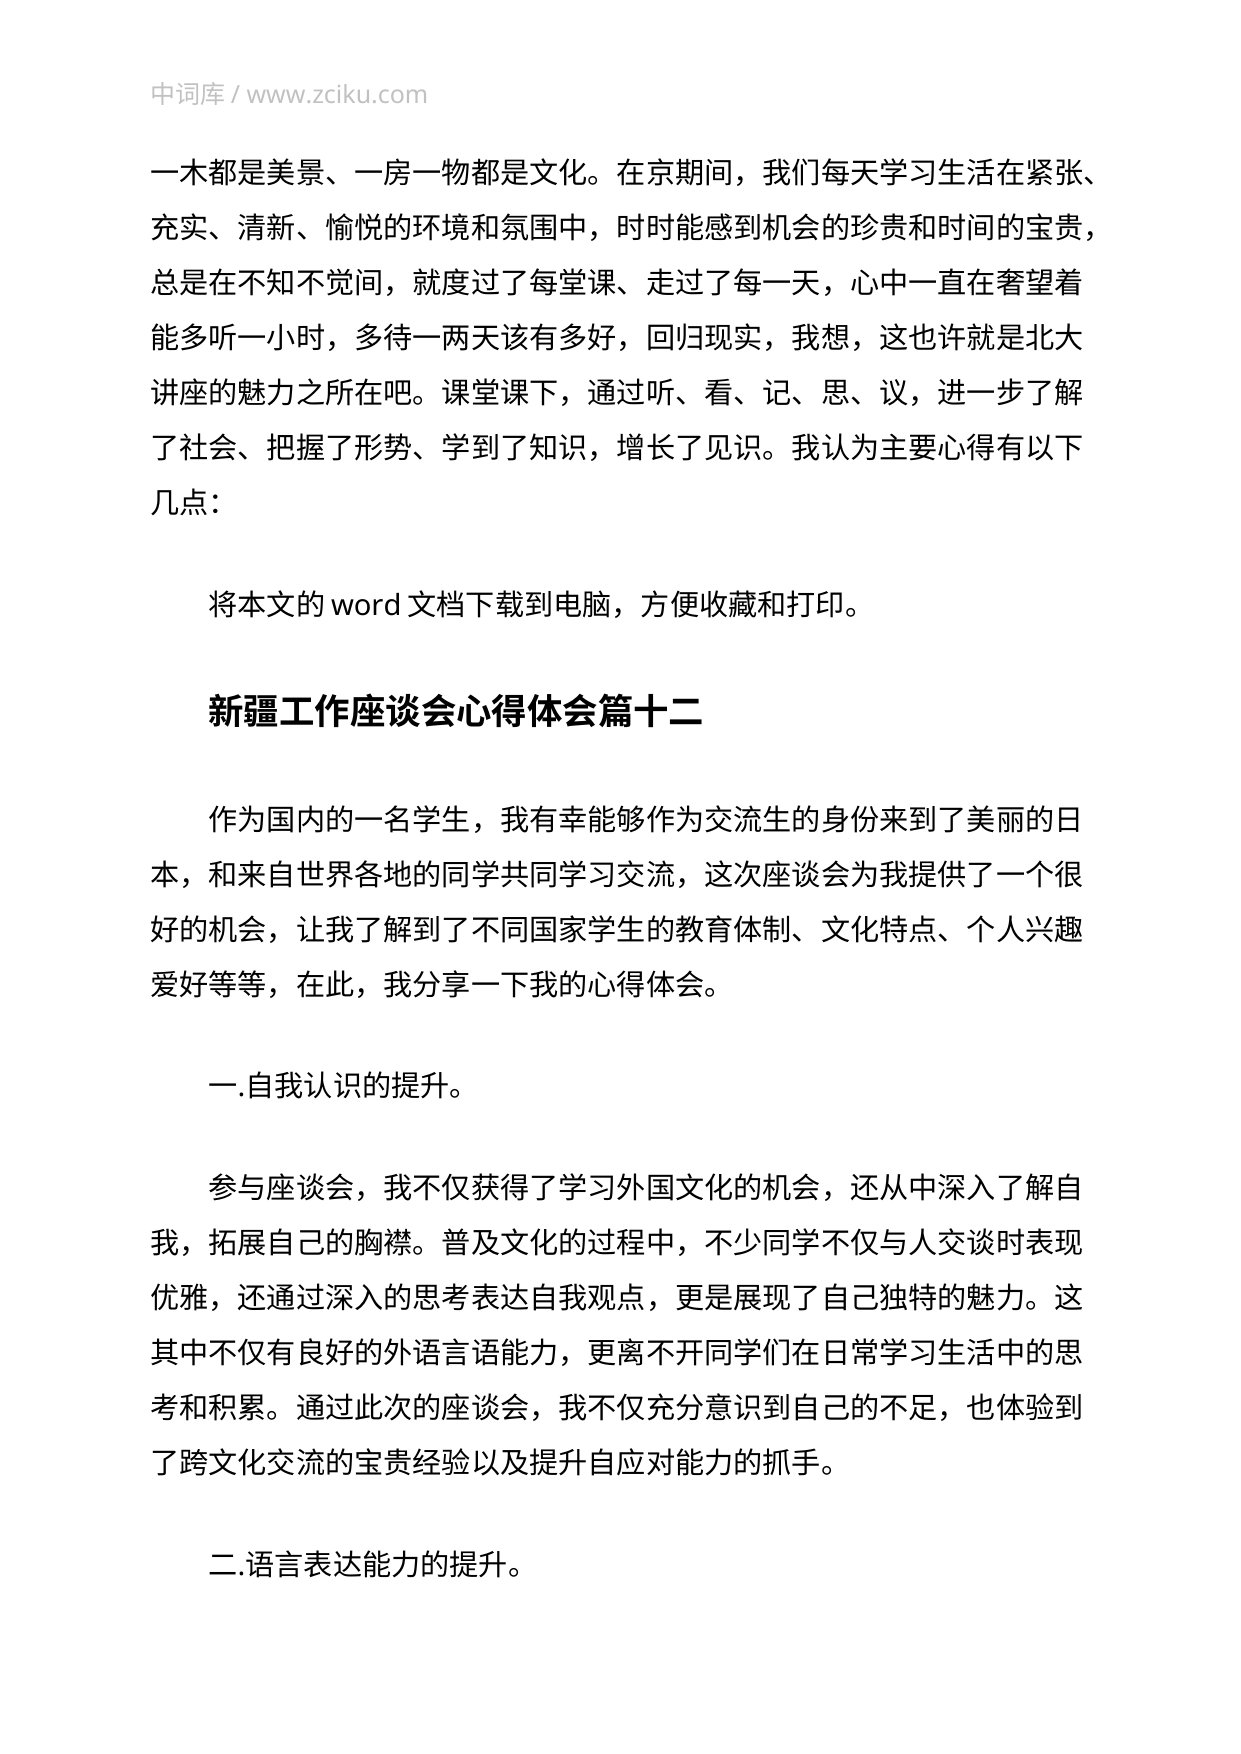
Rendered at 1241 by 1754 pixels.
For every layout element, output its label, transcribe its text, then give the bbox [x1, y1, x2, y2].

text 作为国内的一名学生，我有幸能够作为交流生的身份来到了美丽的日本，和来自世界各地的同学共同学习交流，这次座谈会为我提供了一个很好的机会，让我了解到了不同国家学生的教育体制、文化特点、个人兴趣爱好等等，在此，我分享一下我的心得体会。 [150, 797, 1090, 1003]
text 将本文的word文档下载到电脑，方便收藏和打印。 [150, 581, 1090, 623]
text 新疆工作座谈会心得体会篇十二 [150, 683, 1090, 734]
text 参与座谈会，我不仅获得了学习外国文化的机会，还从中深入了解自我，拓展自己的胸襟。普及文化的过程中，不少同学不仅与人交谈时表现优雅，还通过深入的思考表达自我观点，更是展现了自己独特的魅力。这其中不仅有良好的外语言语能力，更离不开同学们在日常学习生活中的思考和积累。通过此次的座谈会，我不仅充分意识到自己的不足，也体验到了跨文化交流的宝贵经验以及提升自应对能力的抓手。 [150, 1165, 1090, 1482]
text 一.自我认识的提升。 [150, 1063, 1090, 1105]
text 二.语言表达能力的提升。 [150, 1541, 1090, 1584]
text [150, 150, 1090, 522]
